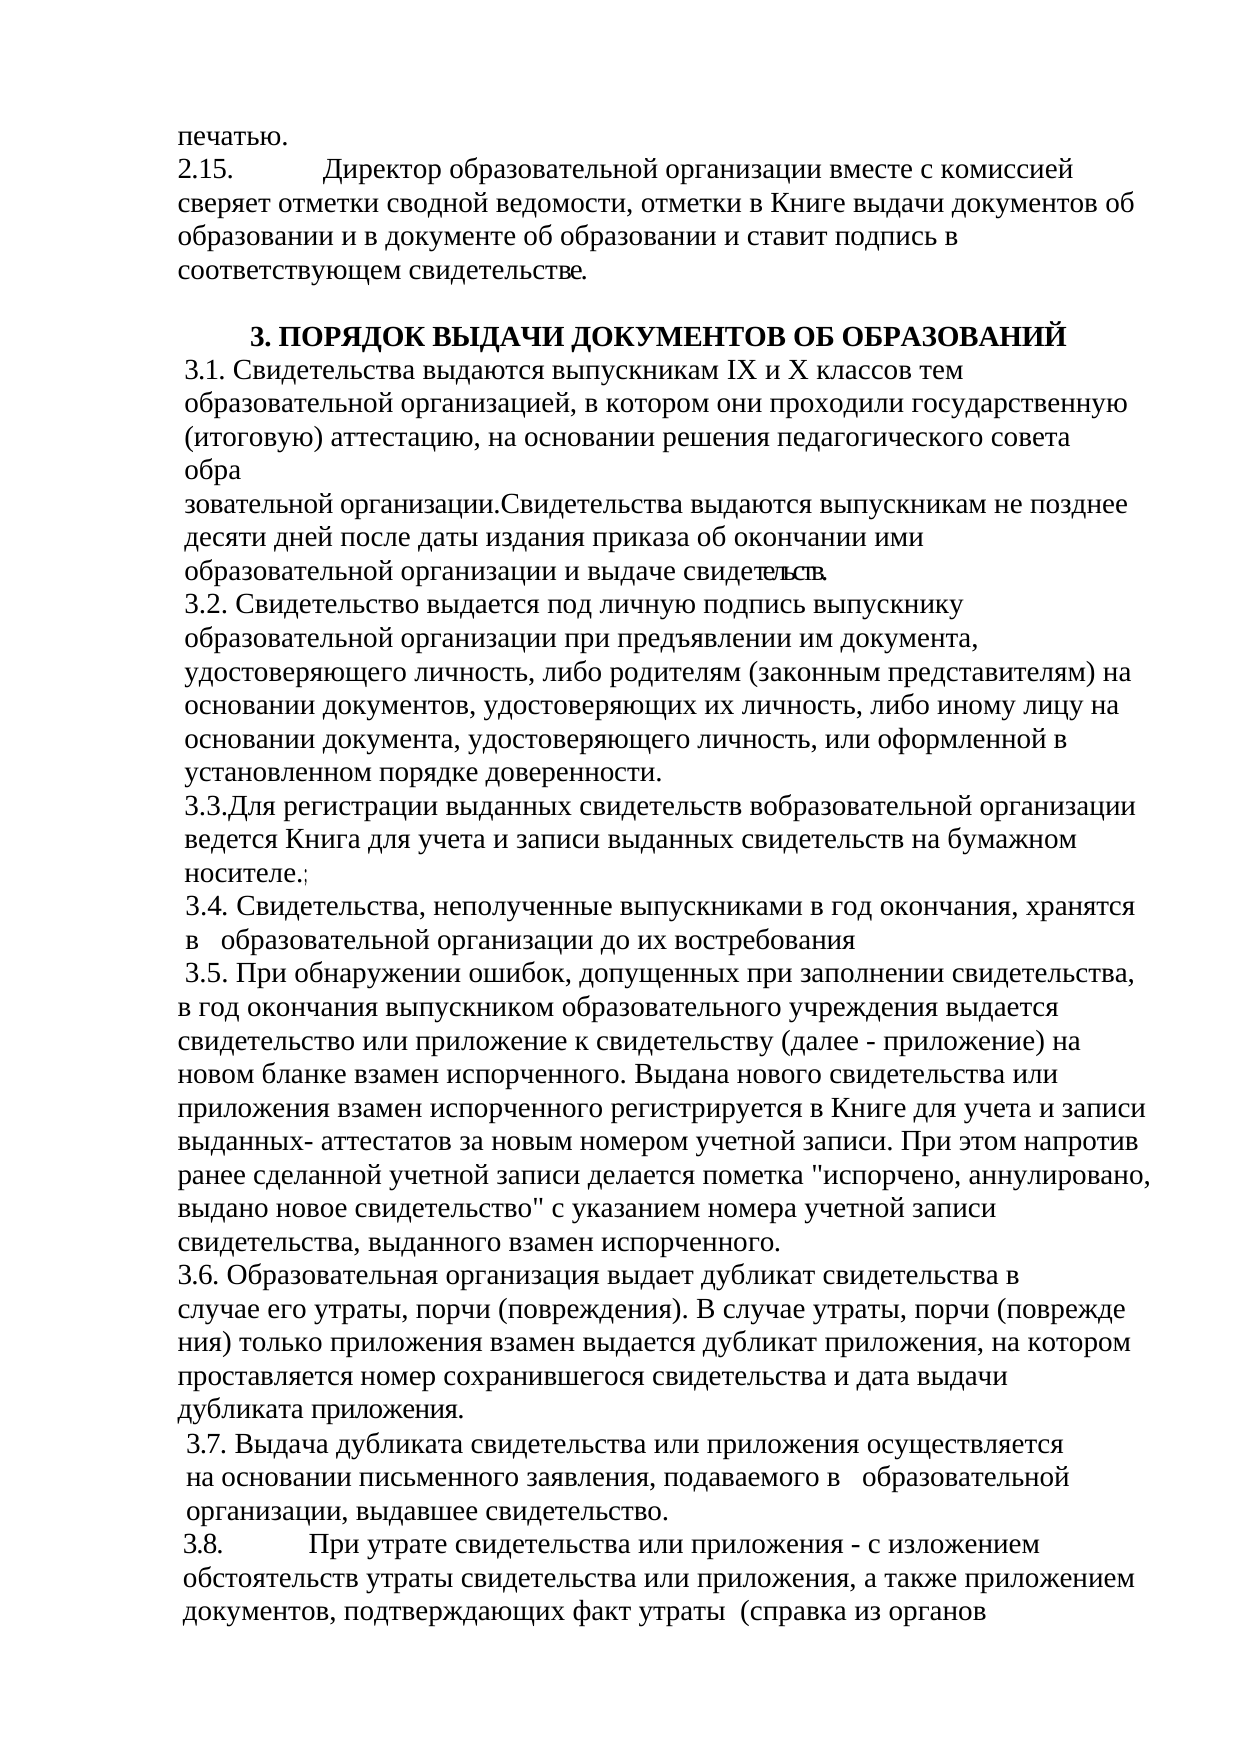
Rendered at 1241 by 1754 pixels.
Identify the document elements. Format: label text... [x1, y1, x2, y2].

list Директор образовательной организации вместе с комиссией сверяет отметки сводной ведомости, отметки в Книге выдачи документов об образовании и в документе об образовании и ставит подпись в соответствующем свидетельстве. [177, 152, 1150, 286]
text 3.5. При обнаружении ошибок, допущенных при заполнении свидетельства, в год окончания выпускником образовательного учреждения выдается свидетельство или приложение к свидетельству (далее - приложение) на новом бланке взамен испорченного. Выдана нового свидетельства или приложения взамен испорченного регистрируется в Книге для учета и записи выданных- аттестатов за новым номером учетной записи. При этом напротив ранее сделанной учетной записи делается пометка "испорчено, аннулировано, выдано новое свидетельство" с указанием номера учетной записи свидетельства, выданного взамен испорченного. [177, 956, 1152, 1258]
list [177, 118, 1138, 152]
text 3.4. Свидетельства, неполученные выпускниками в год окончания, хранятся в образовательной организации до их востребования [185, 889, 1139, 956]
text 3.1. Свидетельства выдаются выпускникам IX и X классов тем образовательной организацией, в котором они проходили государственную (итоговую) аттестацию, на основании решения педагогического совета обра зовательной организации.Свидетельства выдаются выпускникам не позднее десяти дней после даты издания приказа об окончании ими образовательной организации и выдаче свидетельств. [184, 352, 1140, 587]
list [183, 1527, 1138, 1627]
text 3.3.Для регистрации выданных свидетельств вобразовательной организации ведется Книга для учета и записи выданных свидетельств на бумажном носителе.; [184, 788, 1152, 889]
text 3.6. Образовательная организация выдает дубликат свидетельства в случае его утраты, порчи (повреждения). В случае утраты, порчи (поврежде ния) только приложения взамен выдается дубликат приложения, на котором проставляется номер сохранившегося свидетельства и дата выдачи дубликата приложения. [177, 1258, 1140, 1426]
text 3.7. Выдача дубликата свидетельства или приложения осуществляется на основании письменного заявления, подаваемого в образовательной организации, выдавшее свидетельство. [186, 1426, 1152, 1527]
text 3.2. Свидетельство выдается под личную подпись выпускнику образовательной организации при предъявлении им документа, удостоверяющего личность, либо родителям (законным представителям) на основании документов, удостоверяющих их личность, либо иному лицу на основании документа, удостоверяющего личность, или оформленной в установленном порядке доверенности. [184, 587, 1140, 788]
text 3. ПОРЯДОК ВЫДАЧИ ДОКУМЕНТОВ ОБ ОБРАЗОВАНИЙ [250, 319, 1152, 352]
